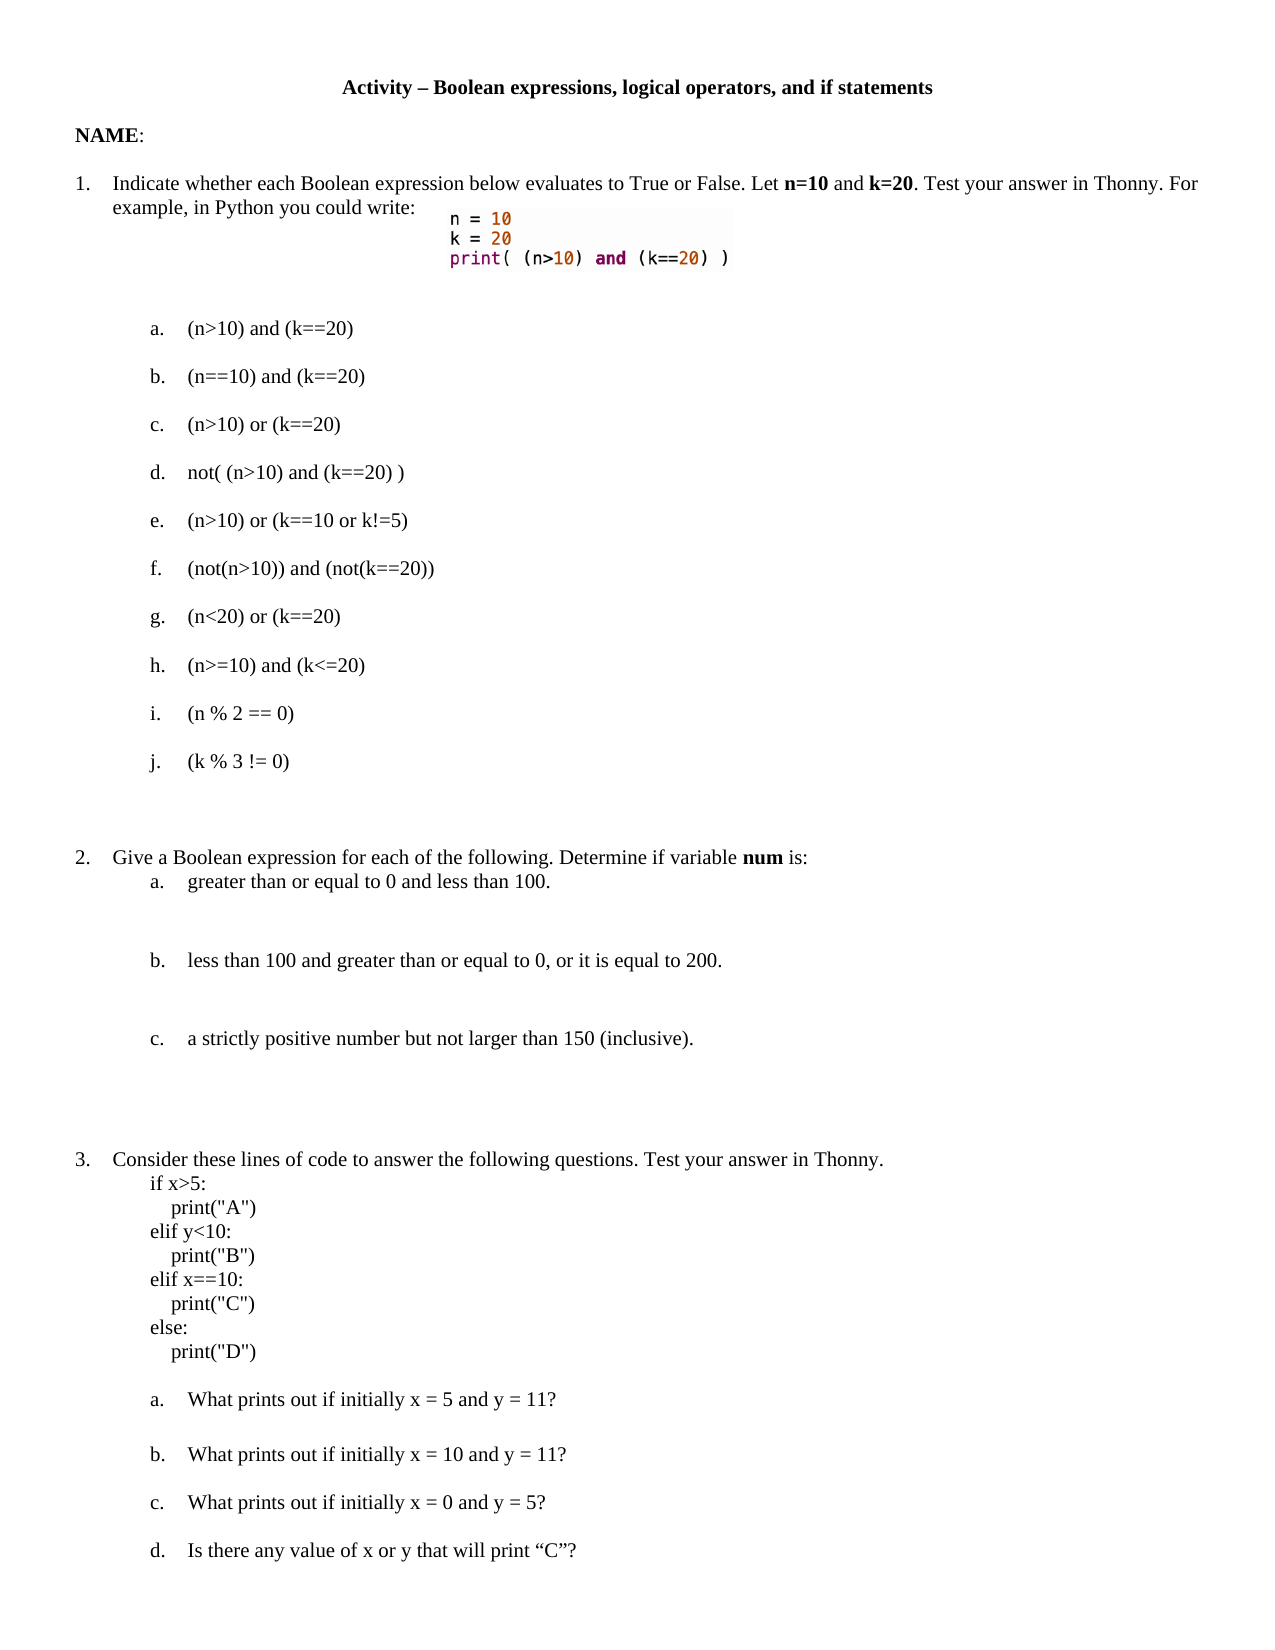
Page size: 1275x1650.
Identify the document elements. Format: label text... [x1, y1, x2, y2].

list What prints out if initially x = 5 and y = 11? [150, 1387, 1200, 1411]
list (not(n>10)) and (not(k==20)) [150, 556, 1200, 580]
list (n>10) or (k==20) [150, 412, 1200, 436]
text elif x==10: [75, 1267, 1200, 1291]
text print("A") [75, 1195, 1200, 1219]
text if x>5: [75, 1171, 1200, 1195]
text print("D") [75, 1339, 1200, 1363]
list (n>10) and (k==20) [150, 316, 1200, 340]
list a strictly positive number but not larger than 150 (inclusive). [150, 1026, 1200, 1050]
list less than 100 and greater than or equal to 0, or it is equal to 200. [150, 948, 1200, 972]
text NAME: [75, 123, 1200, 147]
text elif y<10: [75, 1219, 1200, 1243]
text Activity – Boolean expressions, logical operators, and if statements [75, 75, 1200, 99]
list (n % 2 == 0) [150, 701, 1200, 725]
text print("B") [75, 1243, 1200, 1267]
list Consider these lines of code to answer the following questions. Test your answer in Thonny. [75, 1147, 1200, 1171]
list greater than or equal to 0 and less than 100. [150, 869, 1200, 893]
list Is there any value of x or y that will print “C”? [150, 1538, 1200, 1562]
list (n<20) or (k==20) [150, 604, 1200, 628]
picture [446, 207, 734, 272]
list What prints out if initially x = 0 and y = 5? [150, 1490, 1200, 1514]
list What prints out if initially x = 10 and y = 11? [150, 1442, 1200, 1466]
list (k % 3 != 0) [150, 749, 1200, 773]
list (n>10) or (k==10 or k!=5) [150, 508, 1200, 532]
list (n==10) and (k==20) [150, 364, 1200, 388]
list not( (n>10) and (k==20) ) [150, 460, 1200, 484]
list (n>=10) and (k<=20) [150, 652, 1200, 677]
list Give a Boolean expression for each of the following. Determine if variable num is: [75, 845, 1200, 869]
text print("C") [75, 1291, 1200, 1315]
text else: [75, 1315, 1200, 1339]
list Indicate whether each Boolean expression below evaluates to True or False. Let n=10 and k=20. Test your answer in Thonny. For example, in Python you could write: [75, 171, 1200, 219]
